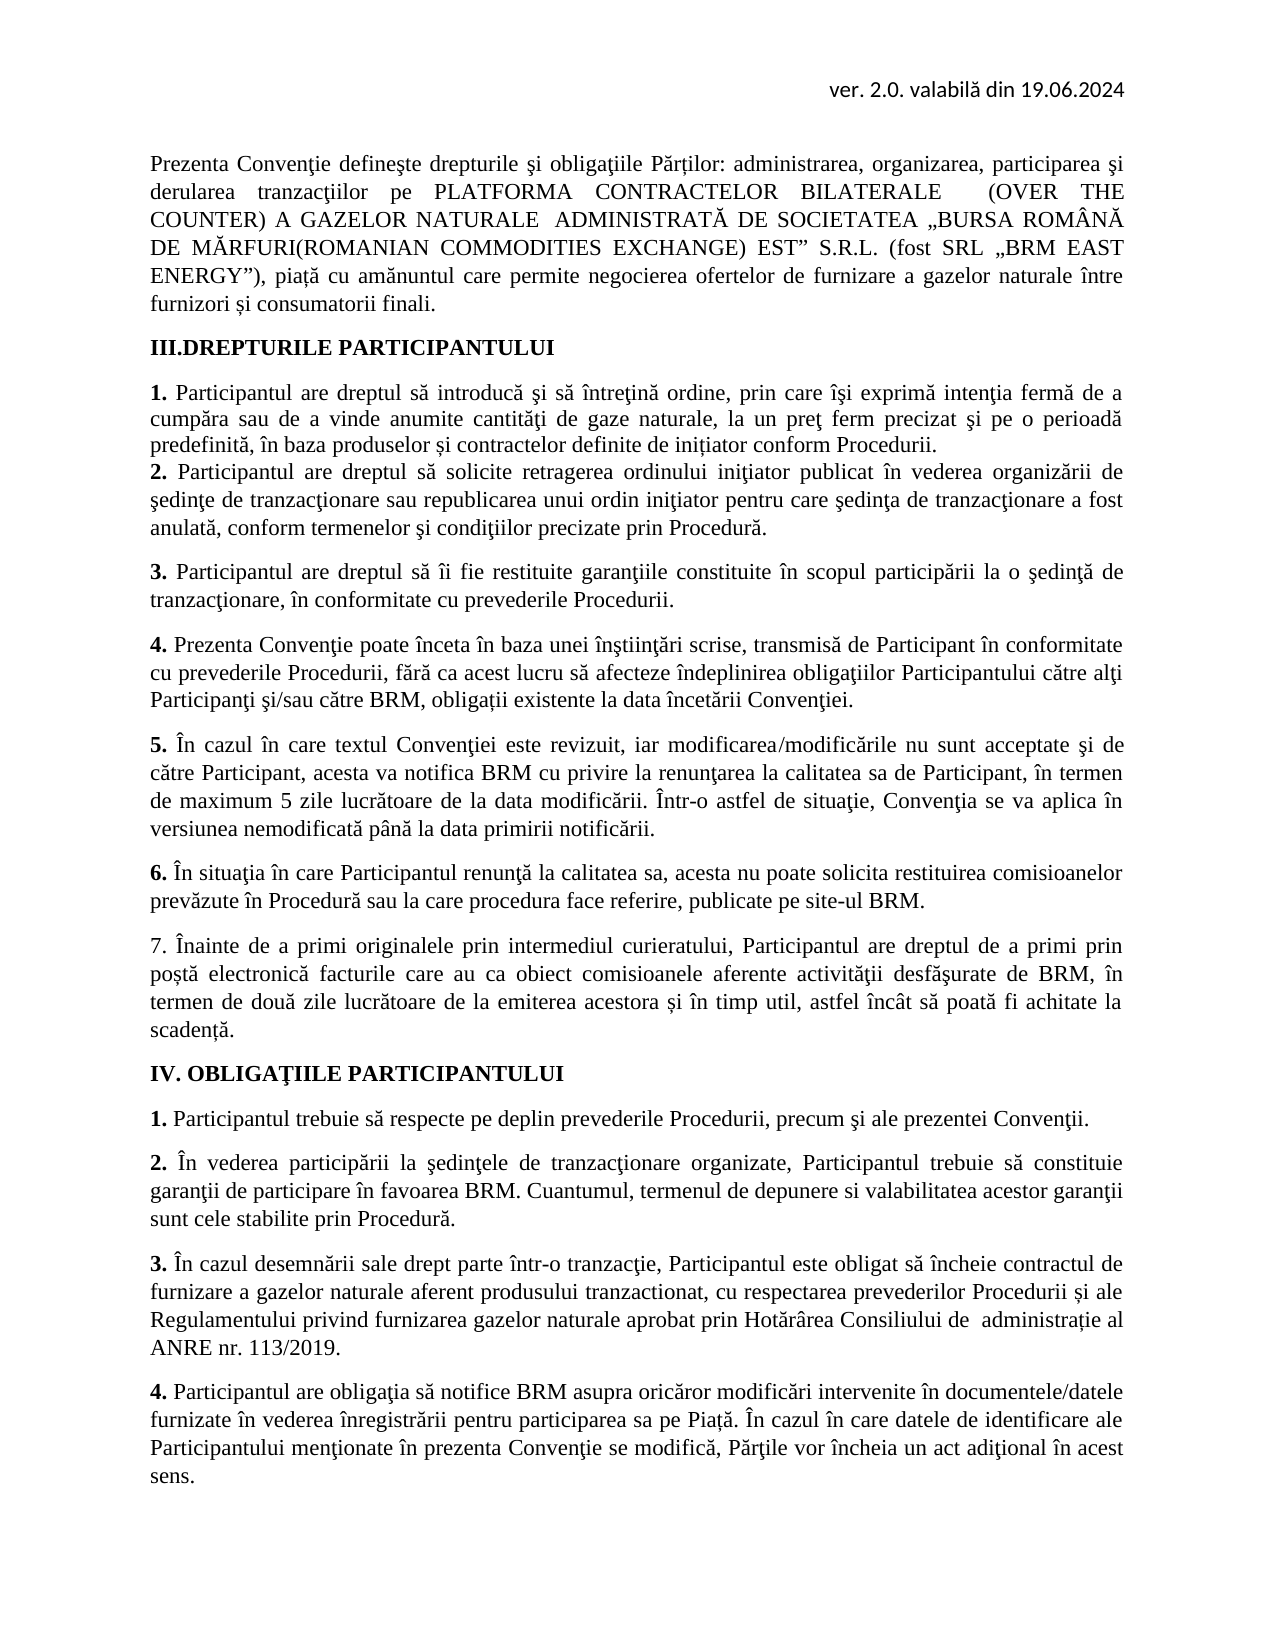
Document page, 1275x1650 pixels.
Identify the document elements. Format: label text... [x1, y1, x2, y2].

text IV. OBLIGAŢIILE PARTICIPANTULUI [150, 1060, 1125, 1087]
text 3. Participantul are dreptul să îi fie restituite garanţiile constituite în scopul participării la o şedinţă de tranzacţionare, în conformitate cu prevederile Procedurii. [150, 558, 1125, 612]
text 1. Participantul trebuie să respecte pe deplin prevederile Procedurii, precum şi ale prezentei Convenţii. [150, 1105, 1125, 1131]
text 6. În situaţia în care Participantul renunţă la calitatea sa, acesta nu poate solicita restituirea comisioanelor prevăzute în Procedură sau la care procedura face referire, publicate pe site-ul BRM. [150, 859, 1125, 914]
text III.DREPTURILE PARTICIPANTULUI [150, 334, 1125, 361]
text 7. Înainte de a primi originalele prin intermediul curieratului, Participantul are dreptul de a primi prin poștă electronică facturile care au ca obiect comisioanele aferente activităţii desfăşurate de BRM, în termen de două zile lucrătoare de la emiterea acestora și în timp util, astfel încât să poată fi achitate la scadență. [150, 932, 1125, 1042]
text 2. În vederea participării la şedinţele de tranzacţionare organizate, Participantul trebuie să constituie garanţii de participare în favoarea BRM. Cuantumul, termenul de depunere si valabilitatea acestor garanţii sunt cele stabilite prin Procedură. [150, 1149, 1125, 1232]
text 4. Prezenta Convenţie poate înceta în baza unei înştiinţări scrise, transmisă de Participant în conformitate cu prevederile Procedurii, fără ca acest lucru să afecteze îndeplinirea obligaţiilor Participantului către alţi Participanţi şi/sau către BRM, obligații existente la data încetării Convenţiei. [150, 631, 1125, 713]
text 3. În cazul desemnării sale drept parte într-o tranzacţie, Participantul este obligat să încheie contractul de furnizare a gazelor naturale aferent produsului tranzactionat, cu respectarea prevederilor Procedurii și ale Regulamentului privind furnizarea gazelor naturale aprobat prin Hotărârea Consiliului de administrație al ANRE nr. 113/2019. [150, 1250, 1125, 1360]
text 1. Participantul are dreptul să introducă şi să întreţină ordine, prin care îşi exprimă intenţia fermă de a cumpăra sau de a vinde anumite cantităţi de gaze naturale, la un preţ ferm precizat şi pe o perioadă predefinită, în baza produselor și contractelor definite de inițiator conform Procedurii. [150, 379, 1125, 458]
text 2. Participantul are dreptul să solicite retragerea ordinului iniţiator publicat în vederea organizării de şedinţe de tranzacţionare sau republicarea unui ordin iniţiator pentru care şedinţa de tranzacţionare a fost anulată, conform termenelor şi condiţiilor precizate prin Procedură. [150, 458, 1125, 540]
text Prezenta Convenţie defineşte drepturile şi obligaţiile Părților: administrarea, organizarea, participarea şi derularea tranzacţiilor pe PLATFORMA CONTRACTELOR BILATERALE (OVER THE COUNTER) A GAZELOR NATURALE ADMINISTRATĂ DE SOCIETATEA „BURSA ROMÂNĂ DE MĂRFURI(ROMANIAN COMMODITIES EXCHANGE) EST” S.R.L. (fost SRL „BRM EAST ENERGY”), piață cu amănuntul care permite negocierea ofertelor de furnizare a gazelor naturale între furnizori și consumatorii finali. [150, 150, 1125, 316]
text 4. Participantul are obligaţia să notifice BRM asupra oricăror modificări intervenite în documentele/datele furnizate în vederea înregistrării pentru participarea sa pe Piață. În cazul în care datele de identificare ale Participantului menţionate în prezenta Convenţie se modifică, Părţile vor încheia un act adiţional în acest sens. [150, 1378, 1125, 1488]
text 5. În cazul în care textul Convenţiei este revizuit, iar modificarea/modificările nu sunt acceptate şi de către Participant, acesta va notifica BRM cu privire la renunţarea la calitatea sa de Participant, în termen de maximum 5 zile lucrătoare de la data modificării. Într-o astfel de situaţie, Convenţia se va aplica în versiunea nemodificată până la data primirii notificării. [150, 731, 1125, 841]
